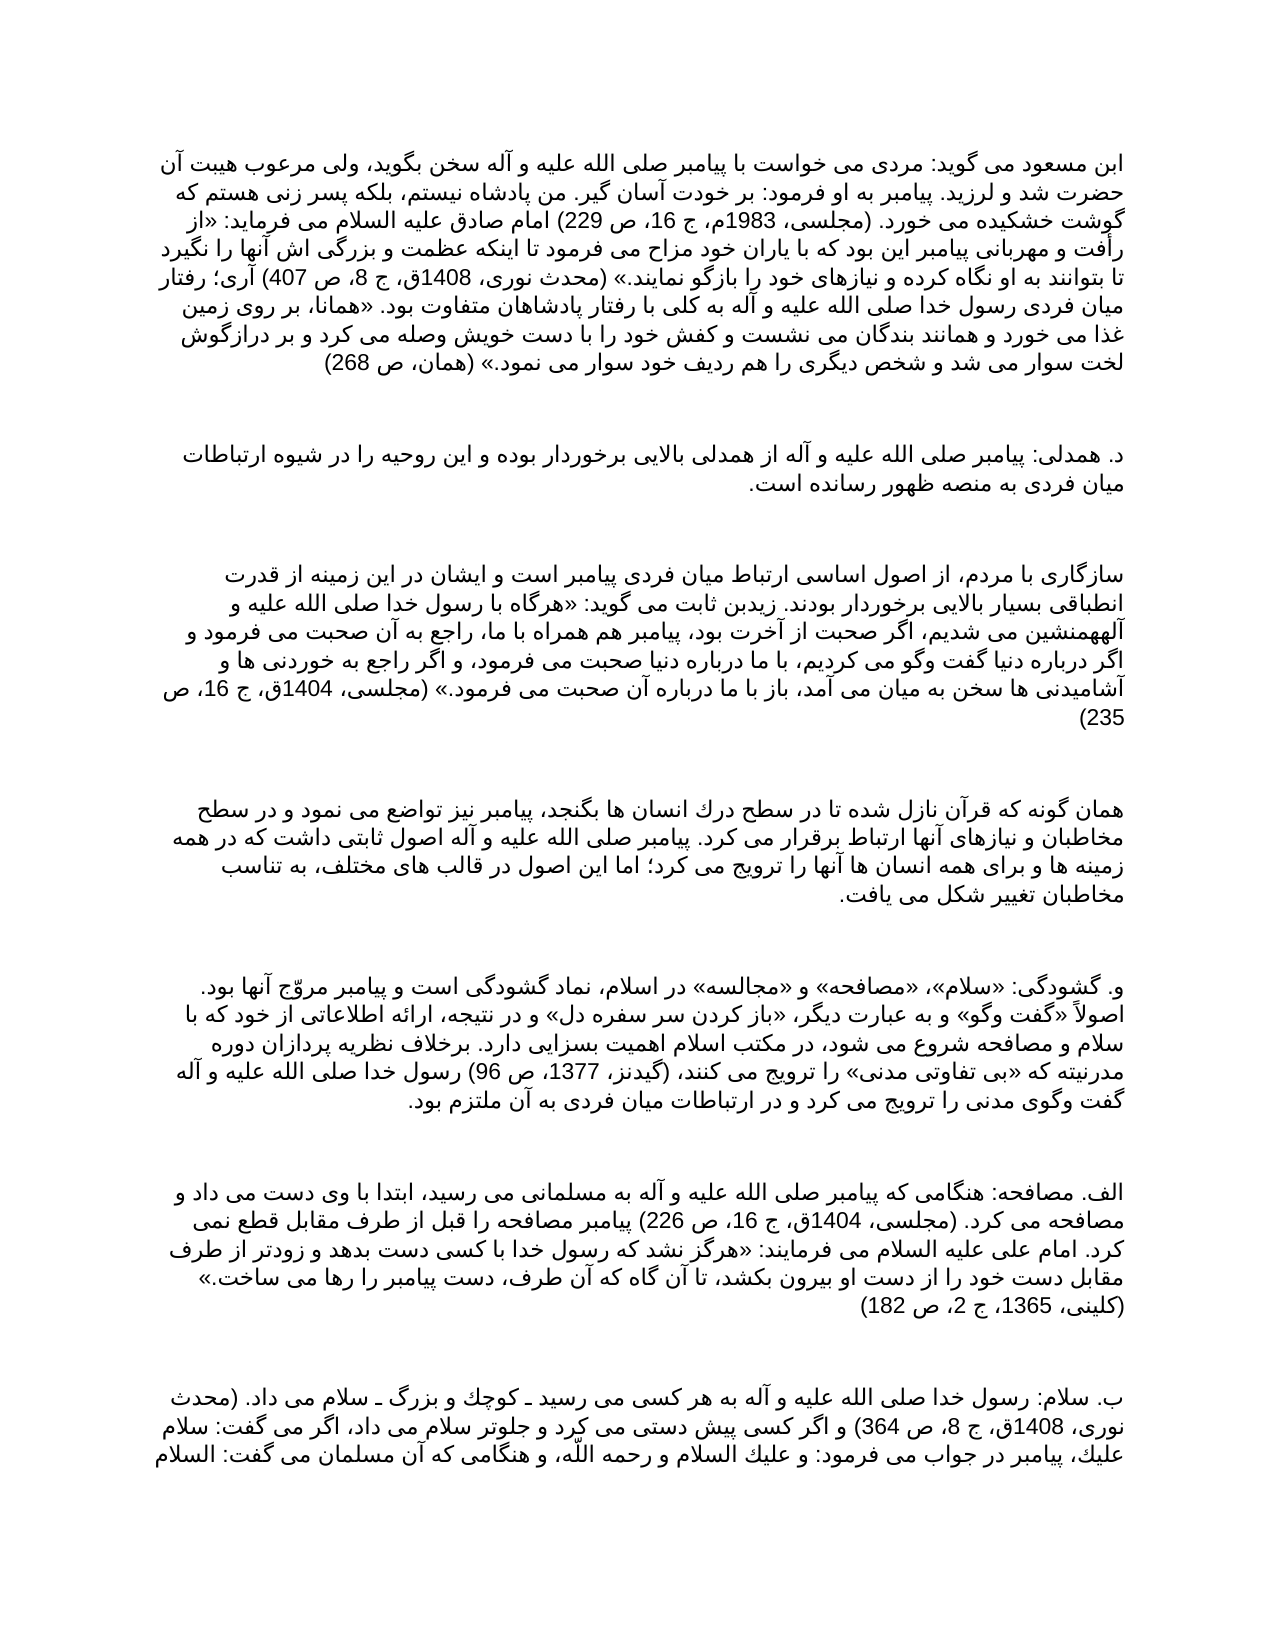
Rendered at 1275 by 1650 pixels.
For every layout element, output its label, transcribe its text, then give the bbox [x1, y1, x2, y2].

text د. همدلى: پيامبر صلى الله عليه و آله از همدلى بالايى برخوردار بوده و اين روحيه را در شيوه ارتباطات ميان فردى به منصه ظهور رسانده است. [150, 441, 1125, 496]
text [150, 1384, 1125, 1468]
text الف. مصافحه: هنگامى كه پيامبر صلى الله عليه و آله به مسلمانى مى رسيد، ابتدا با وى دست مى داد و مصافحه مى كرد. (مجلسى، 1404ق، ج 16، ص 226) پيامبر مصافحه را قبل از طرف مقابل قطع نمى كرد. امام على عليه السلام مى فرمايند: «هرگز نشد كه رسول خدا با كسى دست بدهد و زودتر از طرف مقابل دست خود را از دست او بيرون بكشد، تا آن گاه كه آن طرف، دست پيامبر را رها مى ساخت.» (كلينى، 1365، ج 2، ص 182) [150, 1179, 1125, 1319]
text و. گشودگى: «سلام»، «مصافحه» و «مجالسه» در اسلام، نماد گشودگى است و پيامبر مروّج آنها بود. اصولاً «گفت وگو» و به عبارت ديگر، «باز كردن سر سفره دل» و در نتيجه، ارائه اطلاعاتى از خود كه با سلام و مصافحه شروع مى شود، در مكتب اسلام اهميت بسزايى دارد. برخلاف نظريه پردازان دوره مدرنيته كه «بى تفاوتى مدنى» را ترويج مى كنند، (گيدنز، 1377، ص 96) رسول خدا صلى الله عليه و آله گفت وگوى مدنى را ترويج مى كرد و در ارتباطات ميان فردى به آن ملتزم بود. [150, 973, 1125, 1113]
text سازگارى با مردم، از اصول اساسى ارتباط ميان فردى پيامبر است و ايشان در اين زمينه از قدرت انطباقى بسيار بالايى برخوردار بودند. زيدبن ثابت مى گويد: «هرگاه با رسول خدا صلى الله عليه و آلههمنشين مى شديم، اگر صحبت از آخرت بود، پيامبر هم همراه با ما، راجع به آن صحبت مى فرمود و اگر درباره دنيا گفت وگو مى كرديم، با ما درباره دنيا صحبت مى فرمود، و اگر راجع به خوردنى ها و آشاميدنى ها سخن به ميان مى آمد، باز با ما درباره آن صحبت مى فرمود.» (مجلسى، 1404ق، ج 16، ص 235) [150, 561, 1125, 730]
text ابن مسعود مى گويد: مردى مى خواست با پيامبر صلى الله عليه و آله سخن بگويد، ولى مرعوب هيبت آن حضرت شد و لرزيد. پيامبر به او فرمود: بر خودت آسان گير. من پادشاه نيستم، بلكه پسر زنى هستم كه گوشت خشكيده مى خورد. (مجلسى، 1983م، ج 16، ص 229) امام صادق عليه السلام مى فرمايد: «از رأفت و مهربانى پيامبر اين بود كه با ياران خود مزاح مى فرمود تا اينكه عظمت و بزرگى اش آنها را نگيرد تا بتوانند به او نگاه كرده و نيازهاى خود را بازگو نمايند.» (محدث نورى، 1408ق، ج 8، ص 407) آرى؛ رفتار ميان فردى رسول خدا صلى الله عليه و آله به كلى با رفتار پادشاهان متفاوت بود. «همانا، بر روى زمين غذا مى خورد و همانند بندگان مى نشست و كفش خود را با دست خويش وصله مى كرد و بر درازگوش لخت سوار مى شد و شخص ديگرى را هم رديف خود سوار مى نمود.» (همان، ص 268) [150, 150, 1125, 375]
text همان گونه كه قرآن نازل شده تا در سطح درك انسان ها بگنجد، پيامبر نيز تواضع مى نمود و در سطح مخاطبان و نيازهاى آنها ارتباط برقرار مى كرد. پيامبر صلى الله عليه و آله اصول ثابتى داشت كه در همه زمينه ها و براى همه انسان ها آنها را ترويج مى كرد؛ اما اين اصول در قالب هاى مختلف، به تناسب مخاطبان تغيير شكل مى يافت. [150, 796, 1125, 907]
